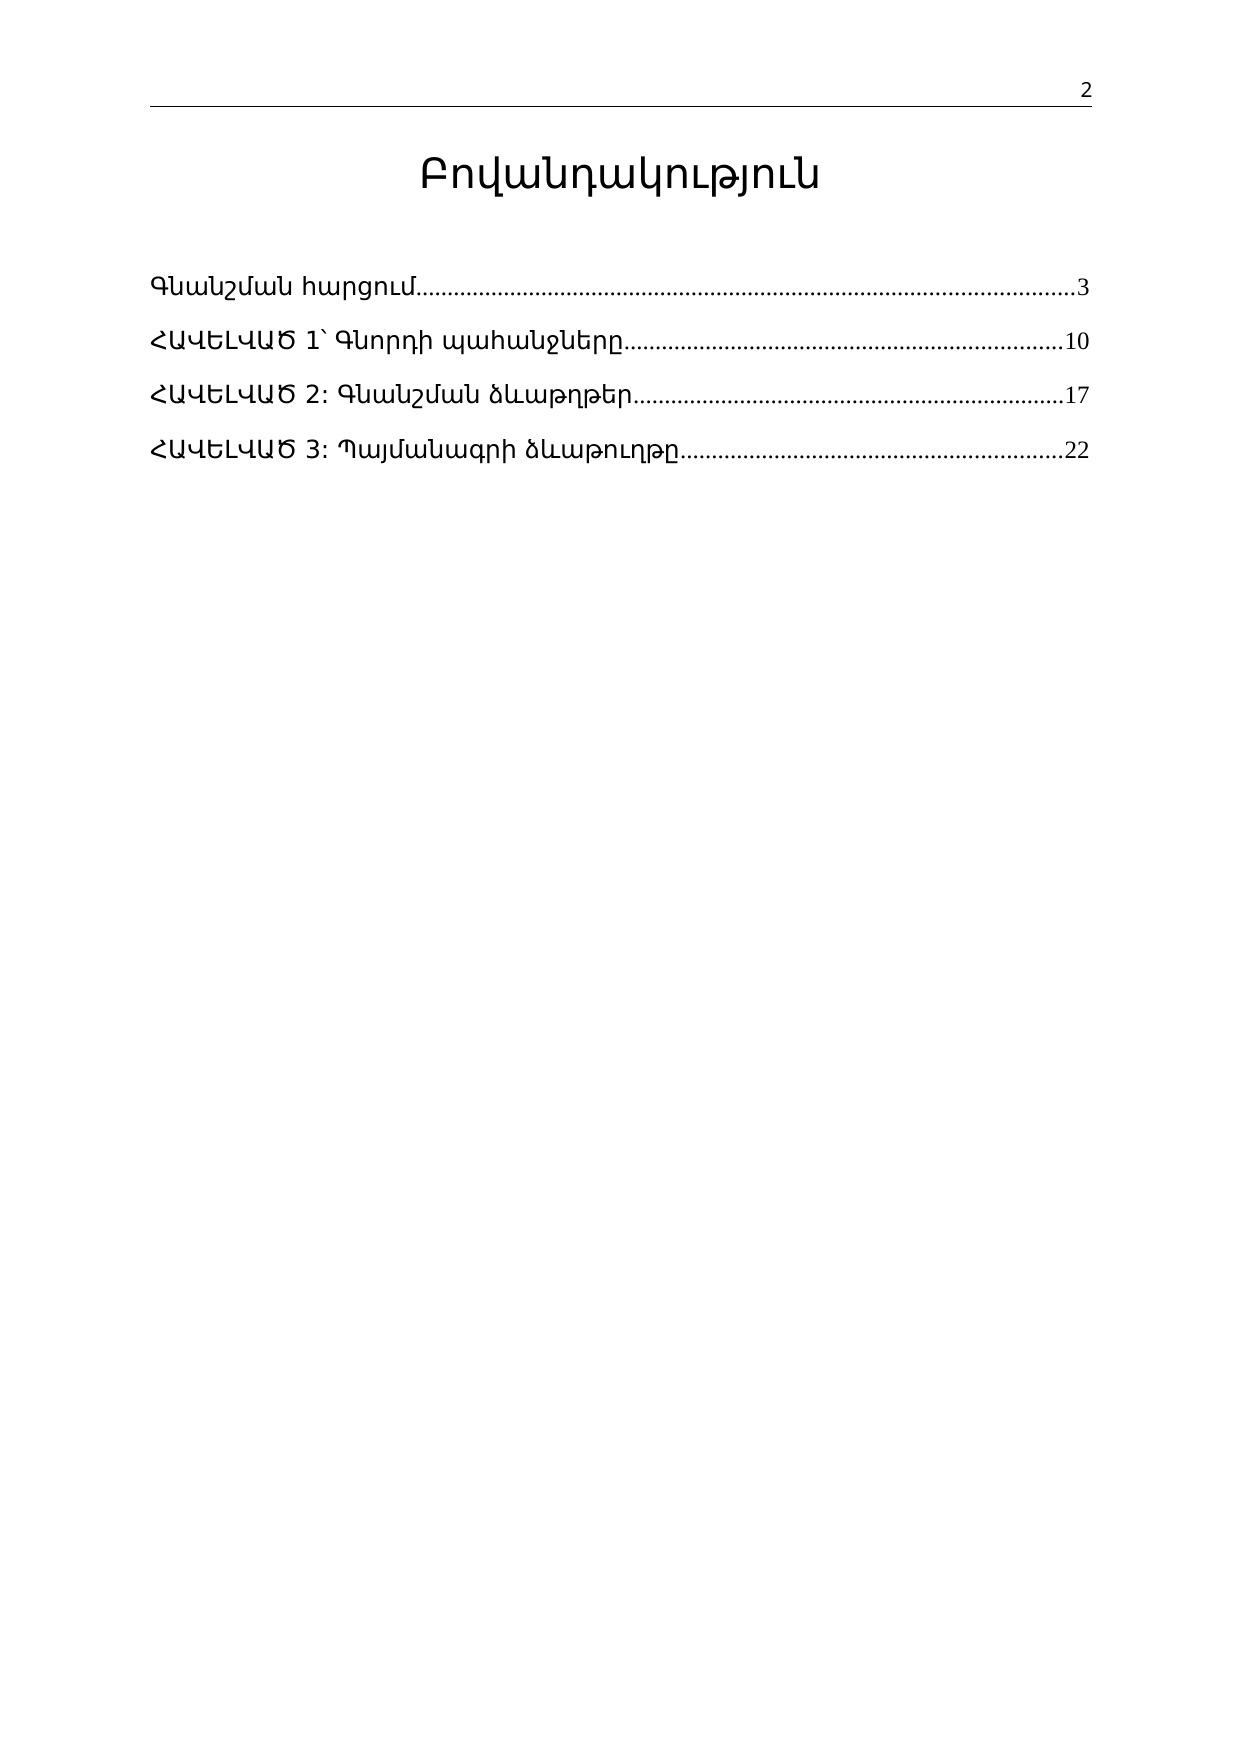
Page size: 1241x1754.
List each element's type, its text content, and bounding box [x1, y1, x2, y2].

text Բովանդակություն [150, 150, 1090, 198]
text ՀԱՎԵԼՎԱԾ 3: Պայմանագրի ձևաթուղթը 22 [150, 435, 1090, 464]
text Գնանշման հարցում 3 [150, 272, 1090, 301]
text ՀԱՎԵԼՎԱԾ 1՝ Գնորդի պահանջները 10 [150, 326, 1090, 356]
text ՀԱՎԵԼՎԱԾ 2: Գնանշման ձևաթղթեր 17 [150, 381, 1090, 410]
